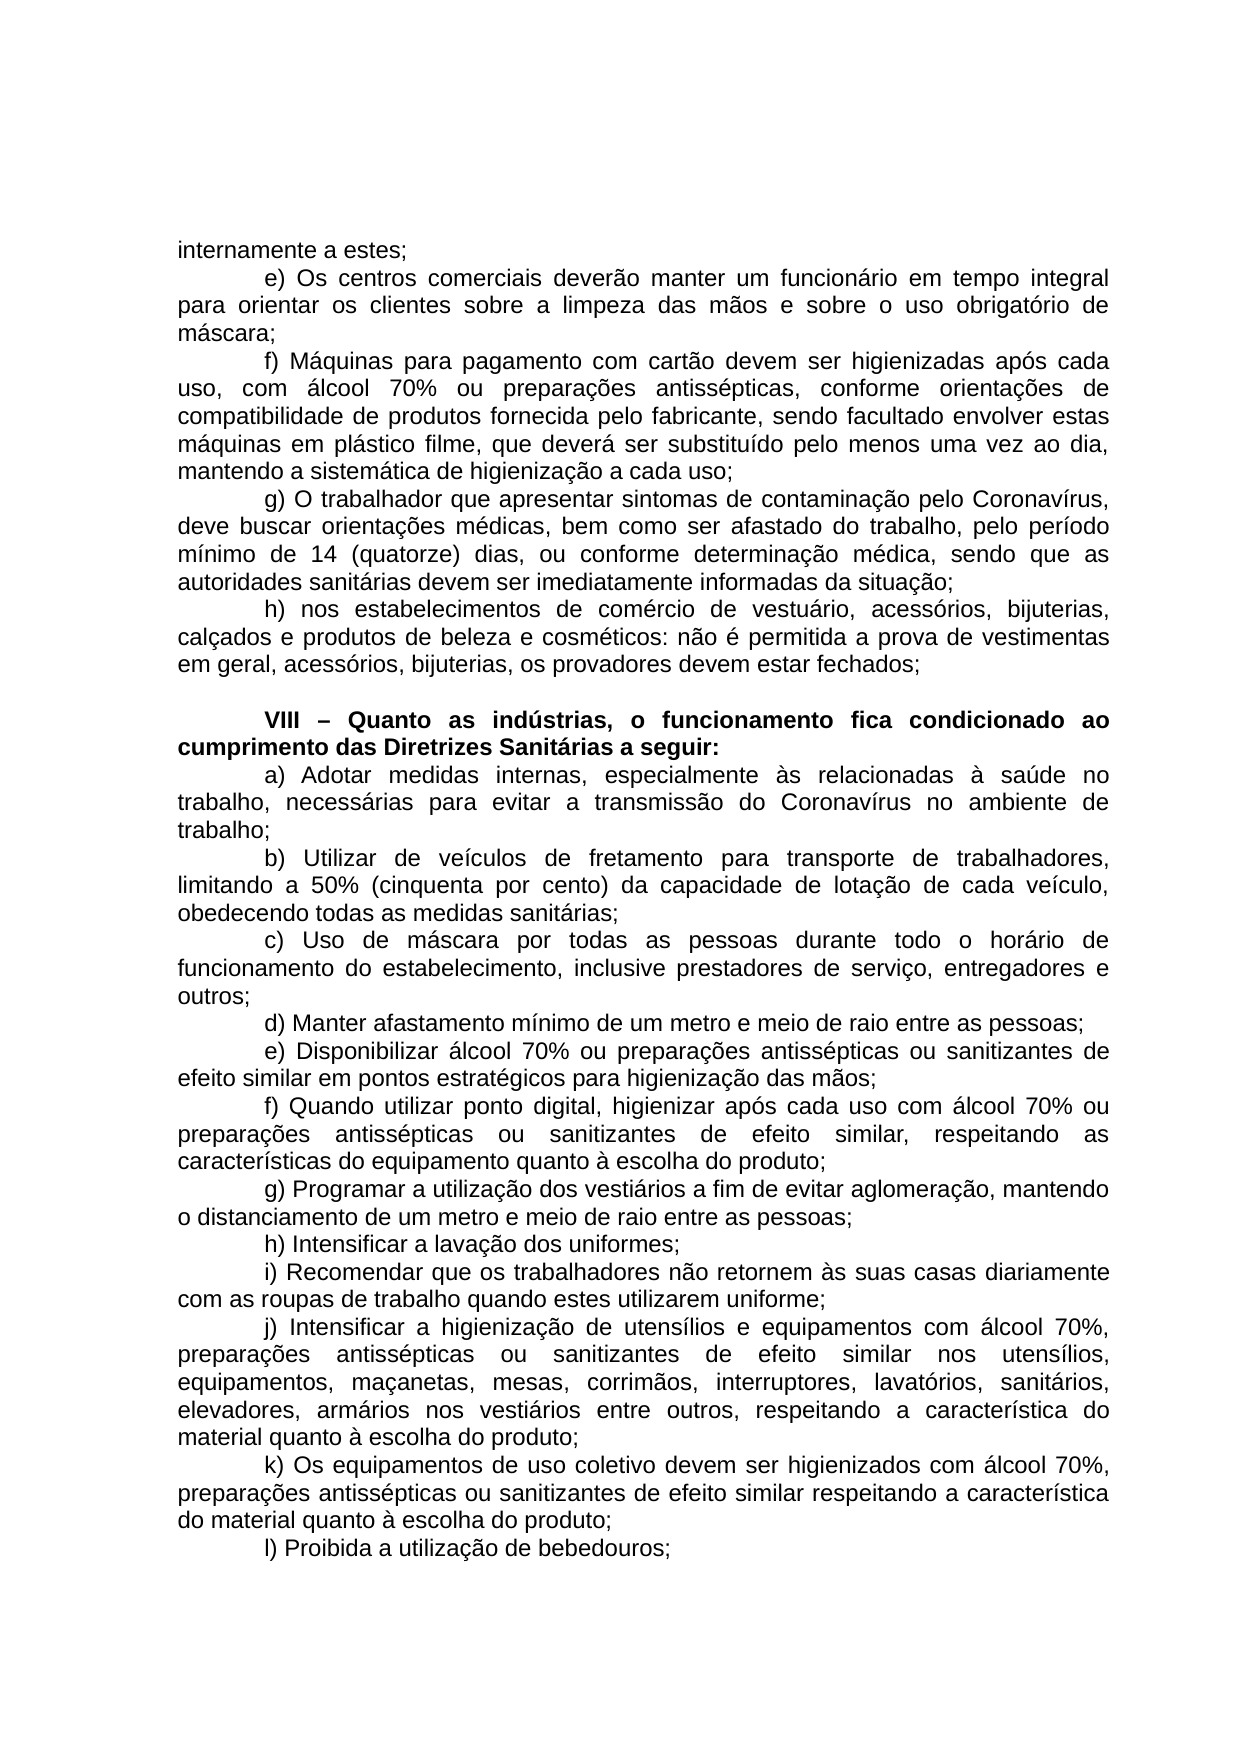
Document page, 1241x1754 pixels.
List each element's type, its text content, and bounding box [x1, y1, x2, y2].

text h) nos estabelecimentos de comércio de vestuário, acessórios, bijuterias, calçados e produtos de beleza e cosméticos: não é permitida a prova de vestimentas em geral, acessórios, bijuterias, os provadores devem estar fechados; [177, 595, 1111, 678]
text e) Os centros comerciais deverão manter um funcionário em tempo integral para orientar os clientes sobre a limpeza das mãos e sobre o uso obrigatório de máscara; [177, 264, 1111, 347]
text b) Utilizar de veículos de fretamento para transporte de trabalhadores, limitando a 50% (cinquenta por cento) da capacidade de lotação de cada veículo, obedecendo todas as medidas sanitárias; [177, 843, 1111, 926]
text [177, 236, 1111, 264]
text f) Quando utilizar ponto digital, higienizar após cada uso com álcool 70% ou preparações antissépticas ou sanitizantes de efeito similar, respeitando as características do equipamento quanto à escolha do produto; [177, 1092, 1111, 1175]
text l) Proibida a utilização de bebedouros; [177, 1534, 1111, 1561]
text g) O trabalhador que apresentar sintomas de contaminação pelo Coronavírus, deve buscar orientações médicas, bem como ser afastado do trabalho, pelo período mínimo de 14 (quatorze) dias, ou conforme determinação médica, sendo que as autoridades sanitárias devem ser imediatamente informadas da situação; [177, 485, 1111, 595]
text g) Programar a utilização dos vestiários a fim de evitar aglomeração, mantendo o distanciamento de um metro e meio de raio entre as pessoas; [177, 1175, 1111, 1230]
text d) Manter afastamento mínimo de um metro e meio de raio entre as pessoas; [177, 1009, 1111, 1037]
text j) Intensificar a higienização de utensílios e equipamentos com álcool 70%, preparações antissépticas ou sanitizantes de efeito similar nos utensílios, equipamentos, maçanetas, mesas, corrimãos, interruptores, lavatórios, sanitários, elevadores, armários nos vestiários entre outros, respeitando a característica do material quanto à escolha do produto; [177, 1313, 1111, 1451]
text h) Intensificar a lavação dos uniformes; [177, 1230, 1111, 1258]
text k) Os equipamentos de uso coletivo devem ser higienizados com álcool 70%, preparações antissépticas ou sanitizantes de efeito similar respeitando a característica do material quanto à escolha do produto; [177, 1451, 1111, 1534]
text VIII – Quanto as indústrias, o funcionamento fica condicionado ao cumprimento das Diretrizes Sanitárias a seguir: [177, 706, 1111, 761]
text f) Máquinas para pagamento com cartão devem ser higienizadas após cada uso, com álcool 70% ou preparações antissépticas, conforme orientações de compatibilidade de produtos fornecida pelo fabricante, sendo facultado envolver estas máquinas em plástico filme, que deverá ser substituído pelo menos uma vez ao dia, mantendo a sistemática de higienização a cada uso; [177, 347, 1111, 485]
text e) Disponibilizar álcool 70% ou preparações antissépticas ou sanitizantes de efeito similar em pontos estratégicos para higienização das mãos; [177, 1037, 1111, 1092]
text i) Recomendar que os trabalhadores não retornem às suas casas diariamente com as roupas de trabalho quando estes utilizarem uniforme; [177, 1258, 1111, 1313]
text c) Uso de máscara por todas as pessoas durante todo o horário de funcionamento do estabelecimento, inclusive prestadores de serviço, entregadores e outros; [177, 926, 1111, 1009]
text a) Adotar medidas internas, especialmente às relacionadas à saúde no trabalho, necessárias para evitar a transmissão do Coronavírus no ambiente de trabalho; [177, 761, 1111, 843]
